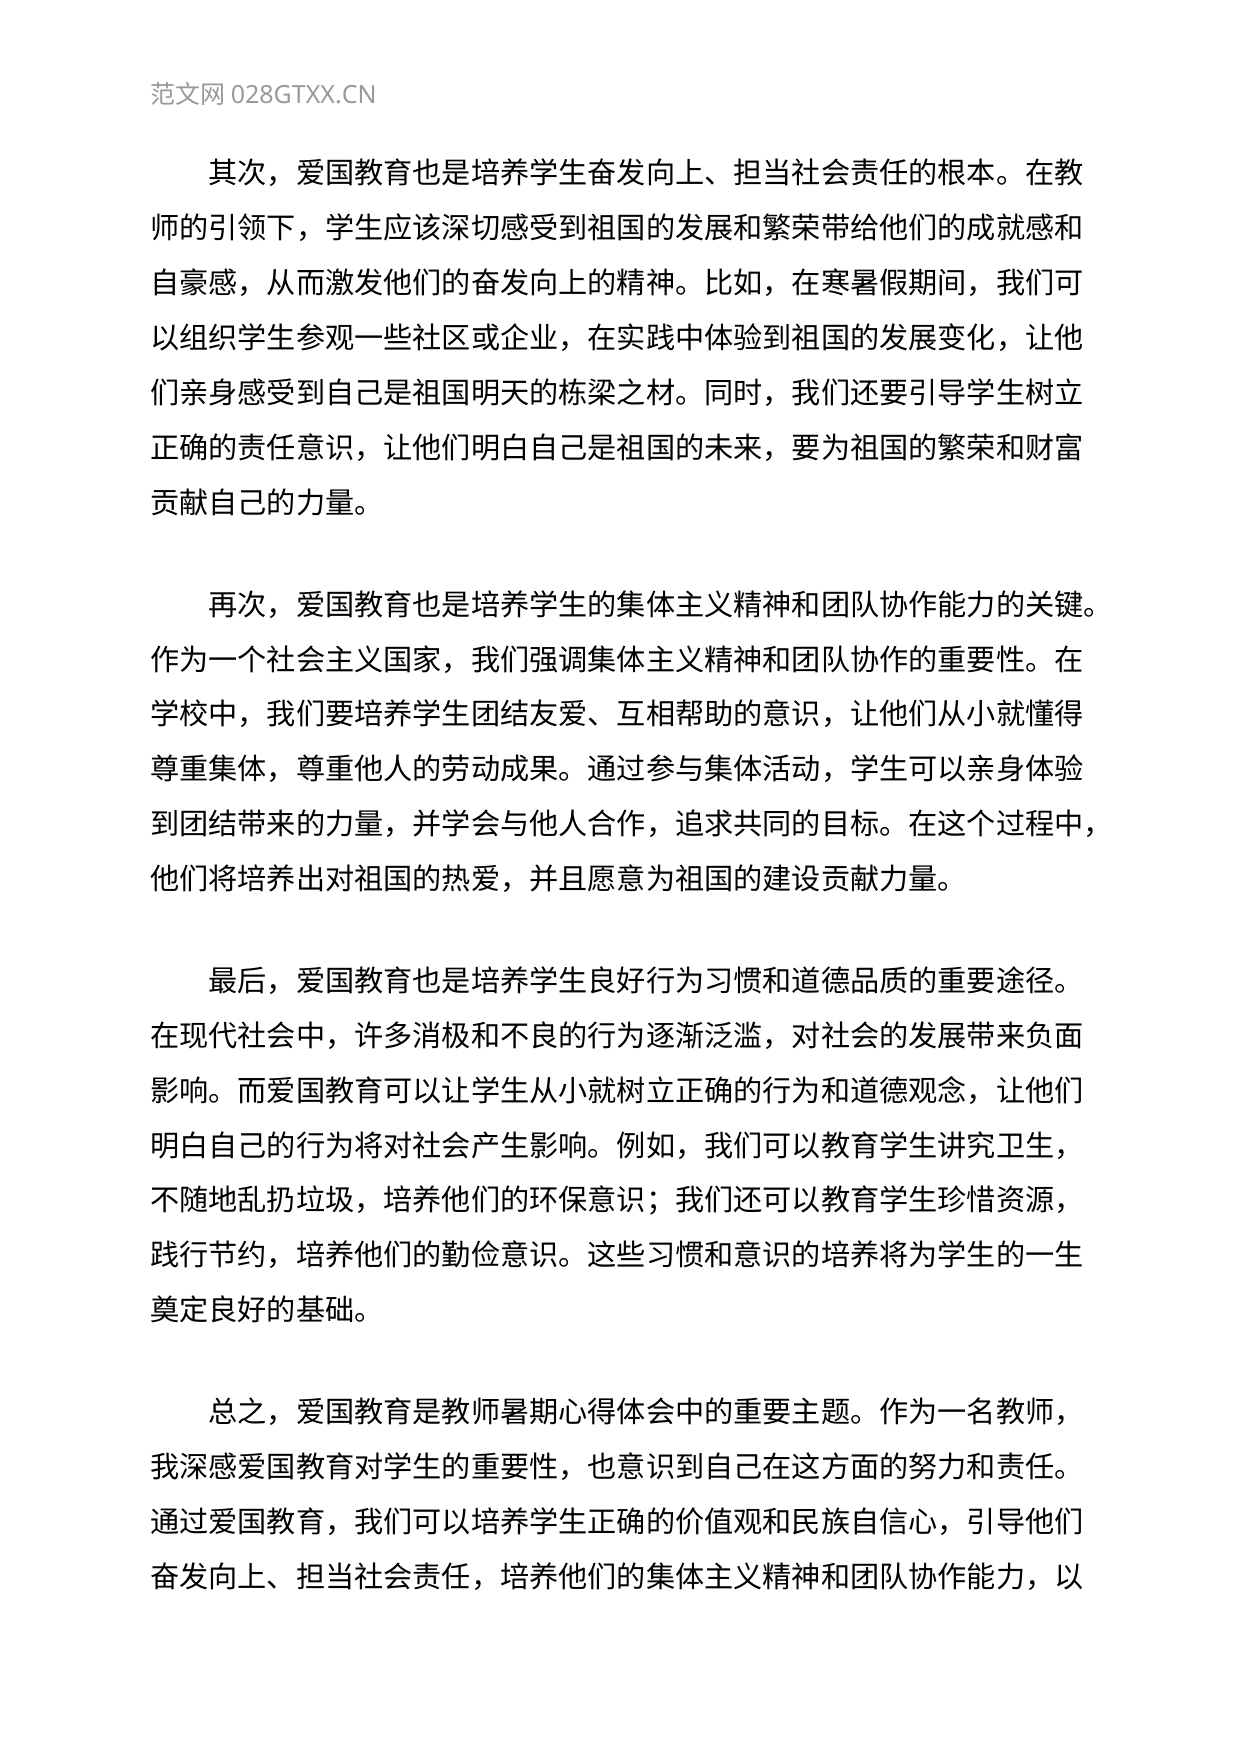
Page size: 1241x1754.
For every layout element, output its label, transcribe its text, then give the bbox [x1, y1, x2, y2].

text 最后，爱国教育也是培养学生良好行为习惯和道德品质的重要途径。在现代社会中，许多消极和不良的行为逐渐泛滥，对社会的发展带来负面影响。而爱国教育可以让学生从小就树立正确的行为和道德观念，让他们明白自己的行为将对社会产生影响。例如，我们可以教育学生讲究卫生，不随地乱扔垃圾，培养他们的环保意识；我们还可以教育学生珍惜资源，践行节约，培养他们的勤俭意识。这些习惯和意识的培养将为学生的一生奠定良好的基础。 [150, 957, 1090, 1329]
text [150, 1388, 1090, 1596]
text 其次，爱国教育也是培养学生奋发向上、担当社会责任的根本。在教师的引领下，学生应该深切感受到祖国的发展和繁荣带给他们的成就感和自豪感，从而激发他们的奋发向上的精神。比如，在寒暑假期间，我们可以组织学生参观一些社区或企业，在实践中体验到祖国的发展变化，让他们亲身感受到自己是祖国明天的栋梁之材。同时，我们还要引导学生树立正确的责任意识，让他们明白自己是祖国的未来，要为祖国的繁荣和财富贡献自己的力量。 [150, 150, 1090, 522]
text 再次，爱国教育也是培养学生的集体主义精神和团队协作能力的关键。作为一个社会主义国家，我们强调集体主义精神和团队协作的重要性。在学校中，我们要培养学生团结友爱、互相帮助的意识，让他们从小就懂得尊重集体，尊重他人的劳动成果。通过参与集体活动，学生可以亲身体验到团结带来的力量，并学会与他人合作，追求共同的目标。在这个过程中，他们将培养出对祖国的热爱，并且愿意为祖国的建设贡献力量。 [150, 581, 1090, 898]
